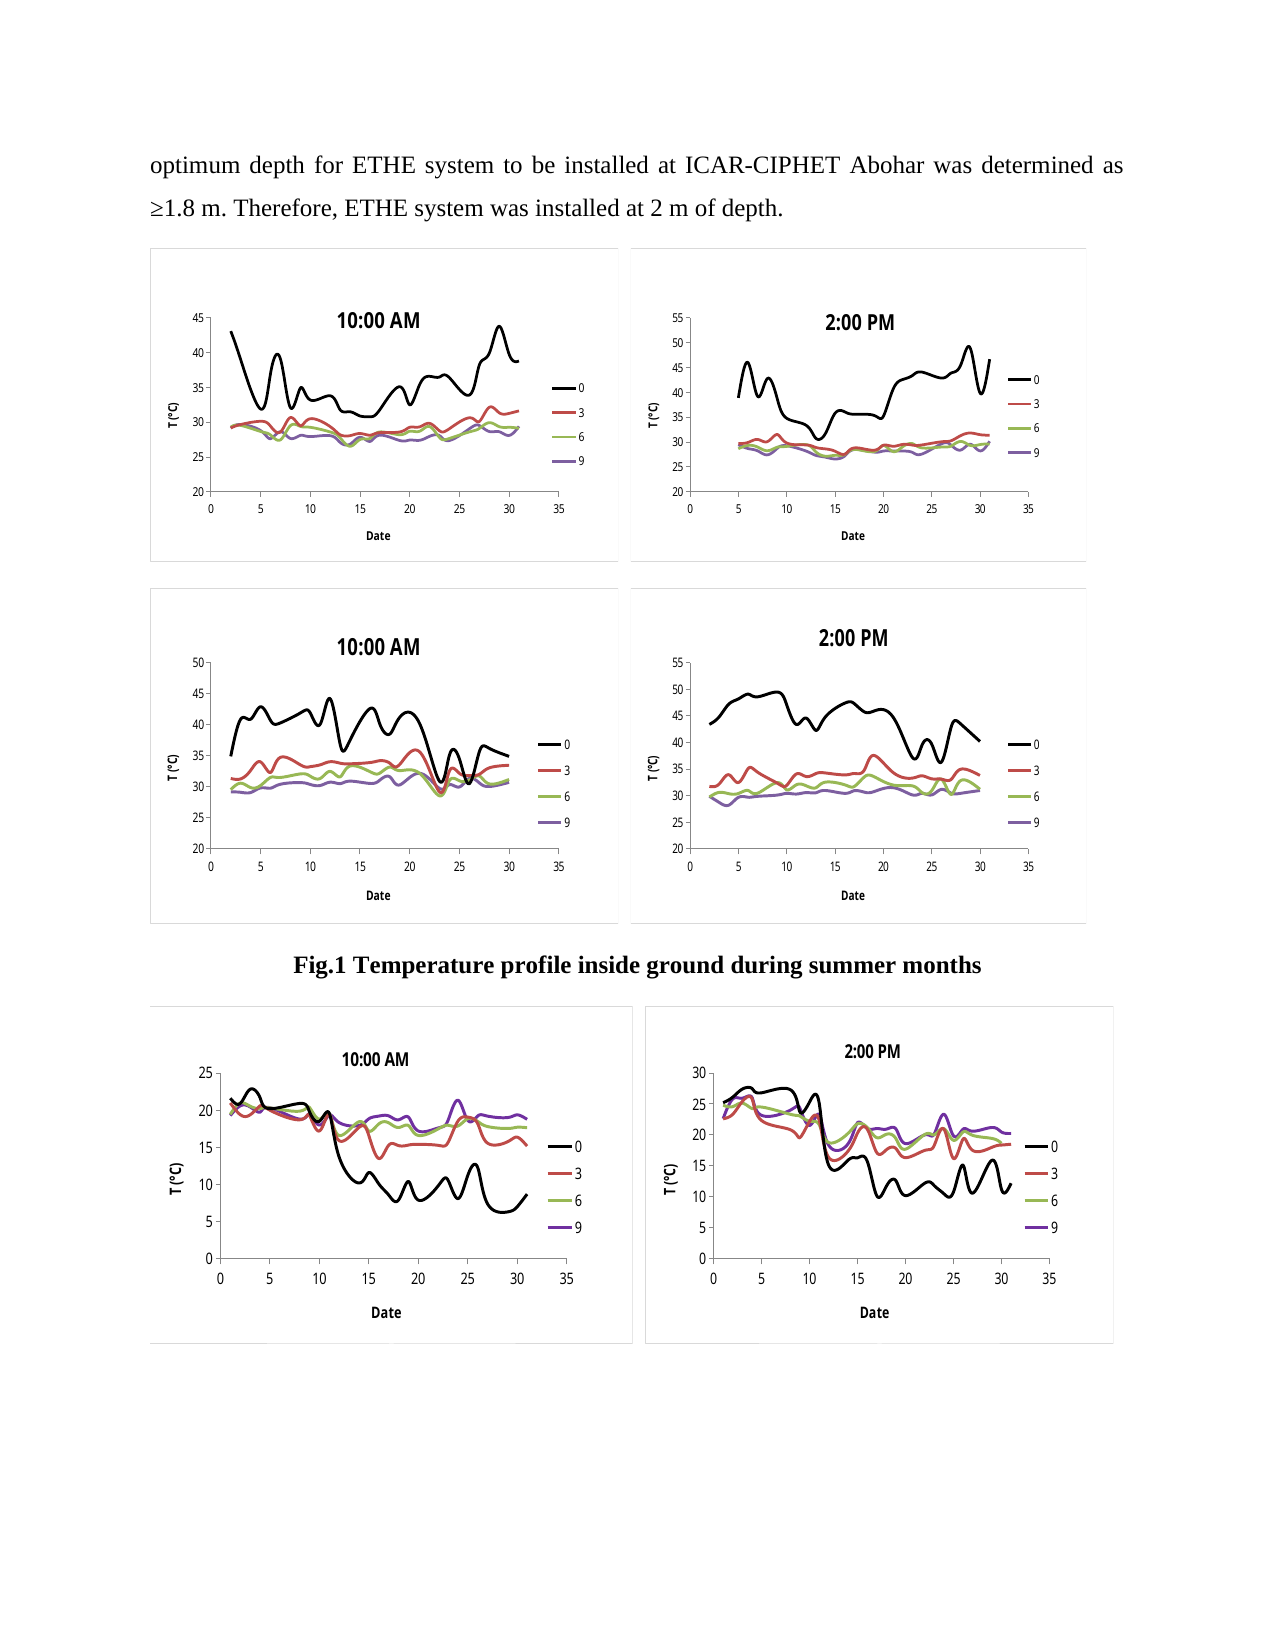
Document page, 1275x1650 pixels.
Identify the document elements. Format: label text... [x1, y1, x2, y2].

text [150, 150, 1125, 222]
text Fig.1 Temperature profile inside ground during summer months [150, 951, 1125, 979]
